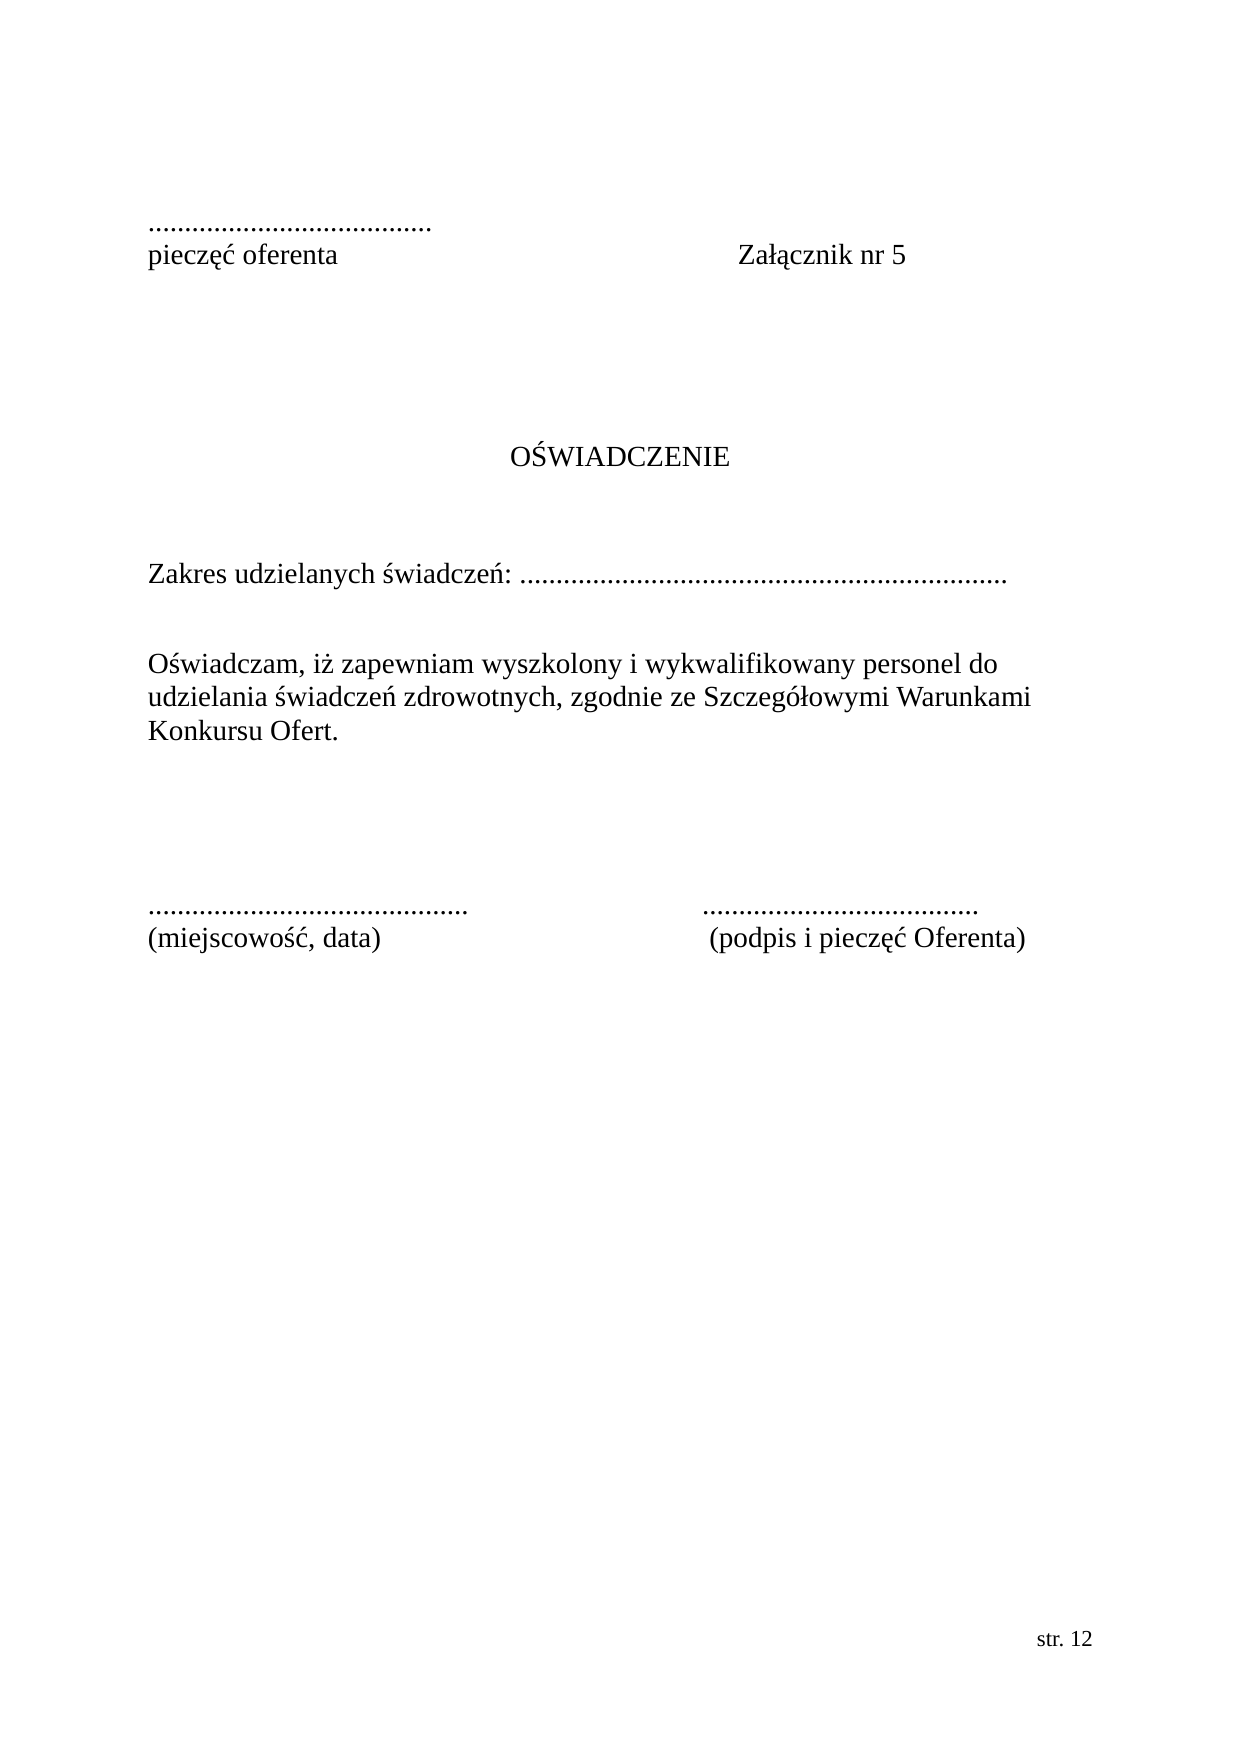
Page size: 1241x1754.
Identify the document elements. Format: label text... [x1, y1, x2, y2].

text Zakres udzielanych świadczeń: ................................................................... [148, 556, 1093, 590]
text OŚWIADCZENIE [148, 439, 1093, 472]
text ....................................... [148, 204, 1093, 237]
text pieczęć oferenta Załącznik nr 5 [148, 237, 1093, 271]
text Oświadczam, iż zapewniam wyszkolony i wykwalifikowany personel do udzielania świadczeń zdrowotnych, zgodnie ze Szczegółowymi Warunkami Konkursu Ofert. [148, 646, 1093, 747]
text ............................................ ...................................... [148, 887, 1093, 920]
text (miejscowość, data) (podpis i pieczęć Oferenta) [148, 920, 1093, 954]
